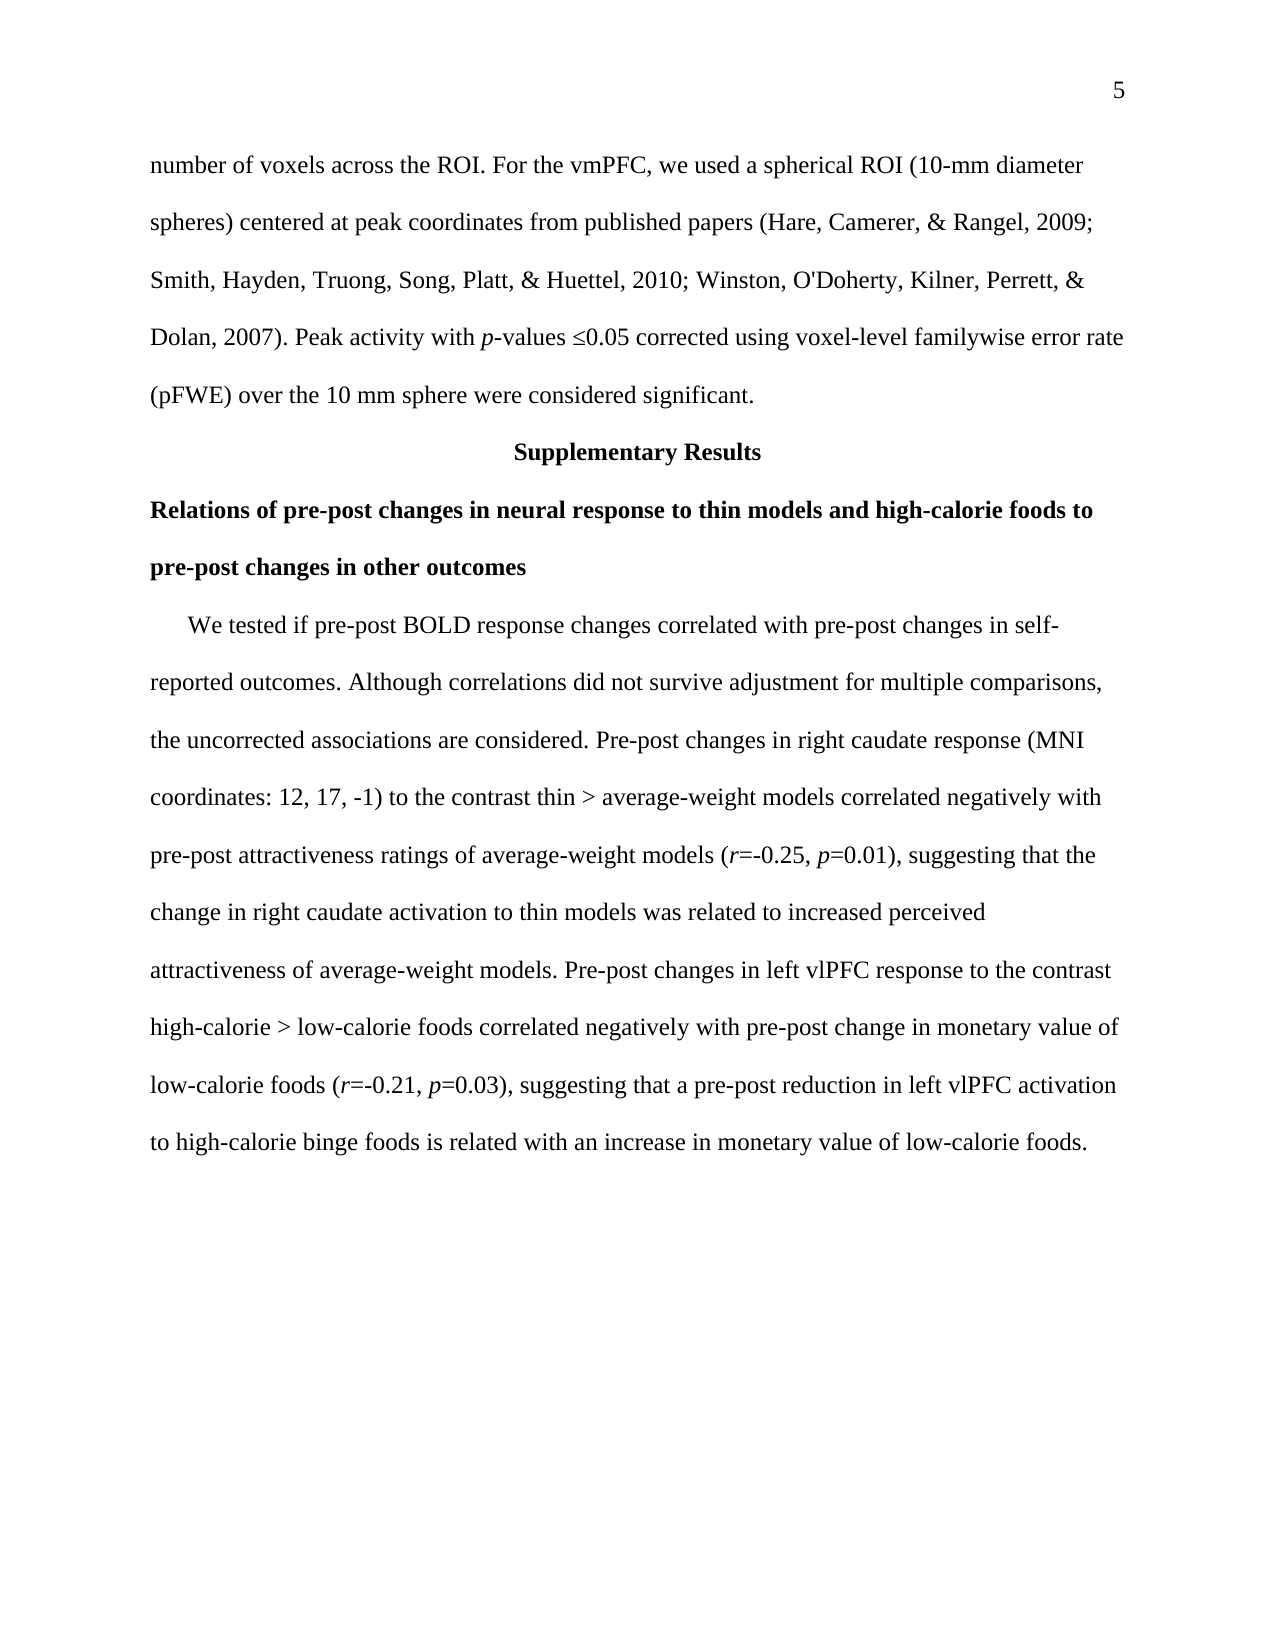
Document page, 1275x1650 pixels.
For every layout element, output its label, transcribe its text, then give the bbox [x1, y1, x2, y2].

text Relations of pre-post changes in neural response to thin models and high-calorie foods to pre-post changes in other outcomes [150, 495, 1125, 581]
text We tested if pre-post BOLD response changes correlated with pre-post changes in self-reported outcomes. Although correlations did not survive adjustment for multiple comparisons, the uncorrected associations are considered. Pre-post changes in right caudate response (MNI coordinates: 12, 17, -1) to the contrast thin > average-weight models correlated negatively with pre-post attractiveness ratings of average-weight models (r=-0.25, p=0.01), suggesting that the change in right caudate activation to thin models was related to increased perceived attractiveness of average-weight models. Pre-post changes in left vlPFC response to the contrast high-calorie > low-calorie foods correlated negatively with pre-post change in monetary value of low-calorie foods (r=-0.21, p=0.03), suggesting that a pre-post reduction in left vlPFC activation to high-calorie binge foods is related with an increase in monetary value of low-calorie foods. [150, 610, 1125, 1156]
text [150, 150, 1125, 409]
text Supplementary Results [150, 437, 1125, 466]
